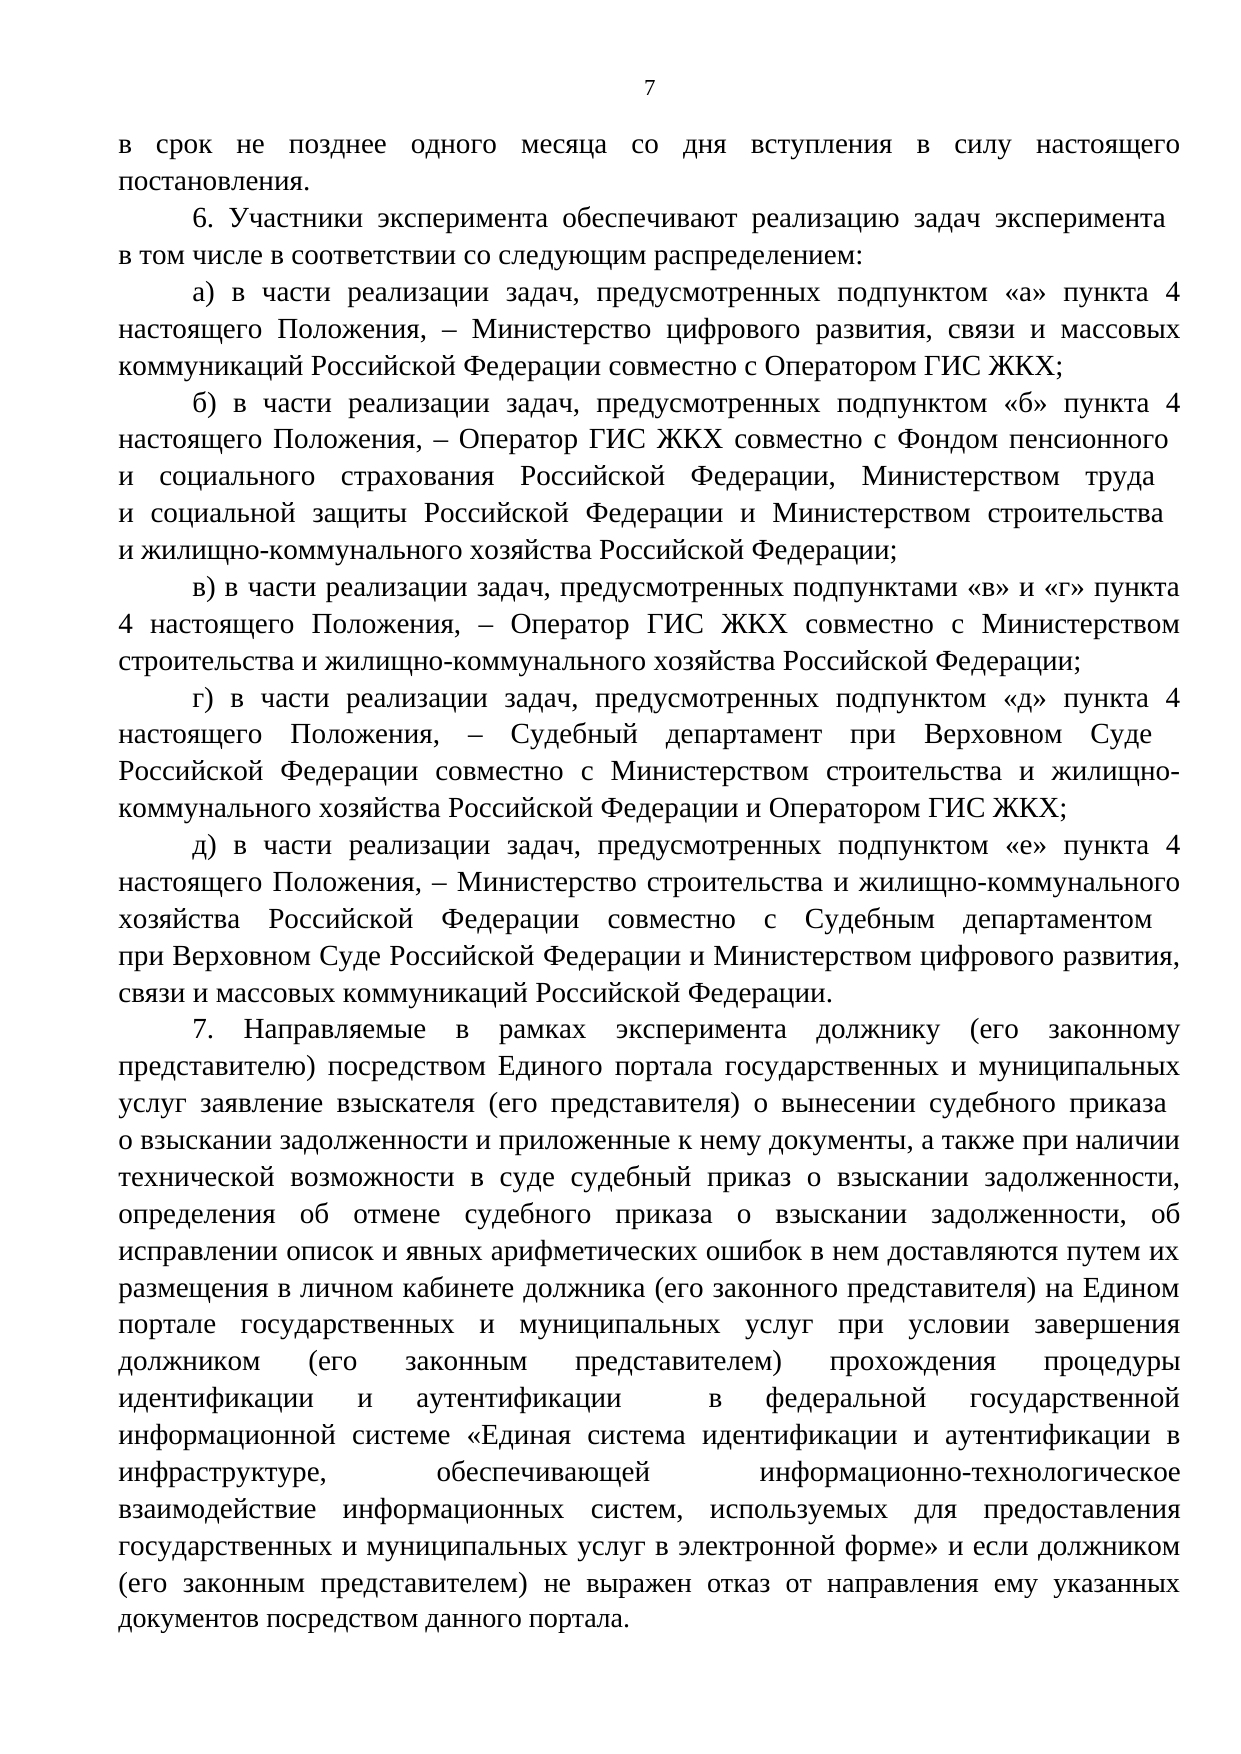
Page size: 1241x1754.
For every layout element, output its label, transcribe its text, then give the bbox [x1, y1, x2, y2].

text а) в части реализации задач, предусмотренных подпунктом «а» пункта 4 настоящего Положения, – Министерство цифрового развития, связи и массовых коммуникаций Российской Федерации совместно с Оператором ГИС ЖКХ; [118, 274, 1181, 381]
text д) в части реализации задач, предусмотренных подпунктом «е» пункта 4 настоящего Положения, – Министерство строительства и жилищно-коммунального хозяйства Российской Федерации совместно с Судебным департаментом при Верховном Суде Российской Федерации и Министерством цифрового развития, связи и массовых коммуникаций Российской Федерации. [118, 827, 1181, 1008]
text 7. Направляемые в рамках эксперимента должнику (его законному представителю) посредством Единого портала государственных и муниципальных услуг заявление взыскателя (его представителя) о вынесении судебного приказа о взыскании задолженности и приложенные к нему документы, а также при наличии технической возможности в суде судебный приказ о взыскании задолженности, определения об отмене судебного приказа о взыскании задолженности, об исправлении описок и явных арифметических ошибок в нем доставляются путем их размещения в личном кабинете должника (его законного представителя) на Едином портале государственных и муниципальных услуг при условии завершения должником (его законным представителем) прохождения процедуры идентификации и аутентификации в федеральной государственной информационной системе «Единая система идентификации и аутентификации в инфраструктуре, обеспечивающей информационно-технологическое взаимодействие информационных систем, используемых для предоставления государственных и муниципальных услуг в электронной форме» и если должником (его законным представителем) не выражен отказ от направления ему указанных документов посредством данного портала. [118, 1012, 1181, 1634]
text б) в части реализации задач, предусмотренных подпунктом «б» пункта 4 настоящего Положения, – Оператор ГИС ЖКХ совместно с Фондом пенсионного и социального страхования Российской Федерации, Министерством труда и социальной защиты Российской Федерации и Министерством строительства и жилищно-коммунального хозяйства Российской Федерации; [118, 385, 1181, 566]
text 6. Участники эксперимента обеспечивают реализацию задач эксперимента в том числе в соответствии со следующим распределением: [118, 200, 1181, 271]
text в) в части реализации задач, предусмотренных подпунктами «в» и «г» пункта 4 настоящего Положения, – Оператор ГИС ЖКХ совместно с Министерством строительства и жилищно-коммунального хозяйства Российской Федерации; [118, 569, 1181, 676]
text г) в части реализации задач, предусмотренных подпунктом «д» пункта 4 настоящего Положения, – Судебный департамент при Верховном Суде Российской Федерации совместно с Министерством строительства и жилищно-коммунального хозяйства Российской Федерации и Оператором ГИС ЖКХ; [118, 680, 1181, 824]
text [118, 127, 1181, 197]
